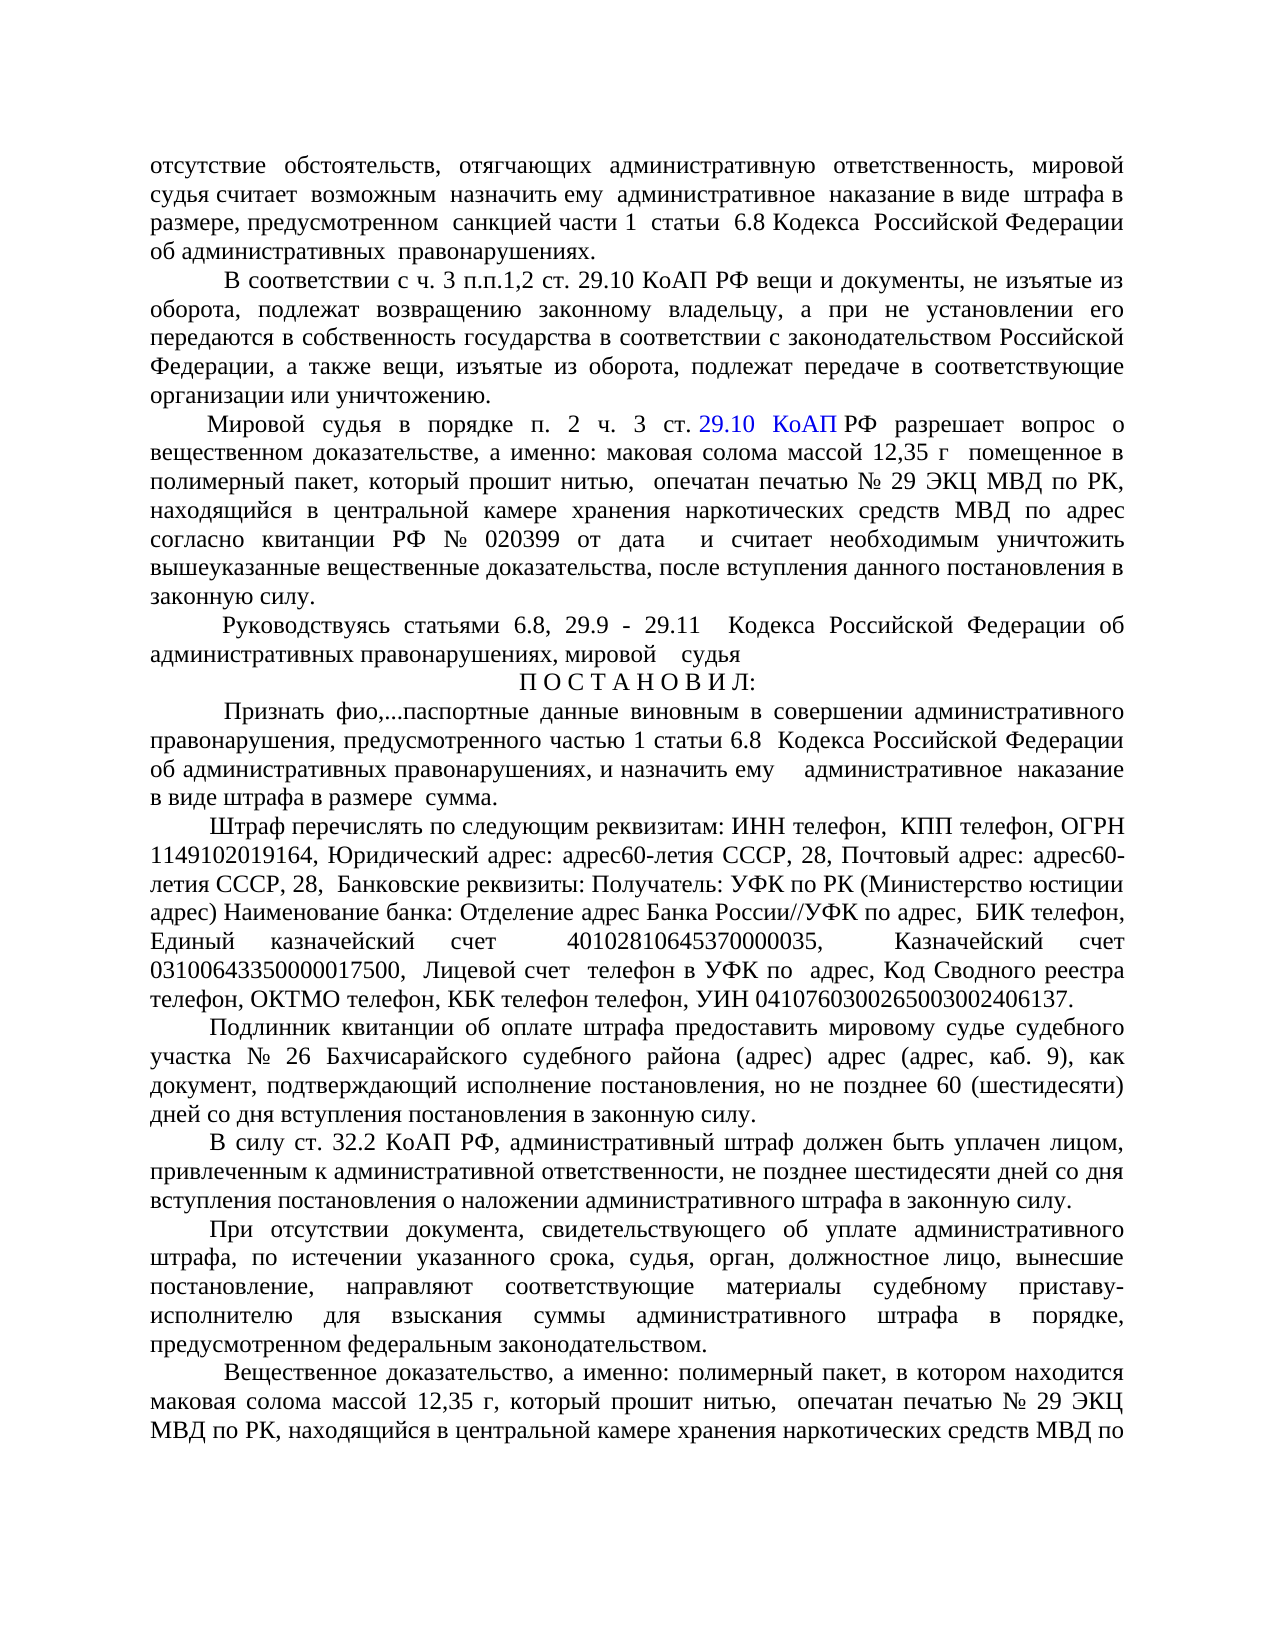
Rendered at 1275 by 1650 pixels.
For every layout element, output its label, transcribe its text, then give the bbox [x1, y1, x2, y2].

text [150, 150, 1125, 265]
text Штраф перечислять по следующим реквизитам: ИНН телефон, КПП телефон, ОГРН 1149102019164, Юридический адрес: адрес60-летия СССР, 28, Почтовый адрес: адрес60-летия СССР, 28, Банковские реквизиты: Получатель: УФК по РК (Министерство юстиции адрес) Наименование банка: Отделение адрес Банка России//УФК по адрес, БИК телефон, Единый казначейский счет 40102810645370000035, Казначейский счет 03100643350000017500, Лицевой счет телефон в УФК по адрес, Код Сводного реестра телефон, ОКТМО телефон, КБК телефон телефон, УИН 0410760300265003002406137. [150, 811, 1125, 1012]
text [150, 1357, 1125, 1444]
text В соответствии с ч. 3 п.п.1,2 ст. 29.10 КоАП РФ вещи и документы, не изъятые из оборота, подлежат возвращению законному владельцу, а при не установлении его передаются в собственность государства в соответствии с законодательством Российской Федерации, а также вещи, изъятые из оборота, подлежат передаче в соответствующие организации или уничтожению. [150, 265, 1125, 409]
text Руководствуясь статьями 6.8, 29.9 - 29.11 Кодекса Российской Федерации об административных правонарушениях, мировой судья [150, 610, 1125, 667]
text Признать фио,...паспортные данные виновным в совершении административного правонарушения, предусмотренного частью 1 статьи 6.8 Кодекса Российской Федерации об административных правонарушениях, и назначить ему административное наказание в виде штрафа в размере сумма. [150, 696, 1125, 811]
text Подлинник квитанции об оплате штрафа предоставить мировому судье судебного участка № 26 Бахчисарайского судебного района (адрес) адрес (адрес, каб. 9), как документ, подтверждающий исполнение постановления, но не позднее 60 (шестидесяти) дней со дня вступления постановления в законную силу. [150, 1012, 1125, 1127]
text Мировой судья в порядке п. 2 ч. 3 ст. 29.10 КоАП РФ разрешает вопрос о вещественном доказательстве, а именно: маковая солома массой 12,35 г помещенное в полимерный пакет, который прошит нитью, опечатан печатью № 29 ЭКЦ МВД по РК, находящийся в центральной камере хранения наркотических средств МВД по адрес согласно квитанции РФ № 020399 от дата и считает необходимым уничтожить вышеуказанные вещественные доказательства, после вступления данного постановления в законную силу. [150, 409, 1125, 610]
text П О С Т А Н О В И Л: [150, 667, 1125, 696]
text В силу ст. 32.2 КоАП РФ, административный штраф должен быть уплачен лицом, привлеченным к административной ответственности, не позднее шестидесяти дней со дня вступления постановления о наложении административного штрафа в законную силу. [150, 1127, 1125, 1214]
text При отсутствии документа, свидетельствующего об уплате административного штрафа, по истечении указанного срока, судья, орган, должностное лицо, вынесшие постановление, направляют соответствующие материалы судебному приставу-исполнителю для взыскания суммы административного штрафа в порядке, предусмотренном федеральным законодательством. [150, 1214, 1125, 1357]
